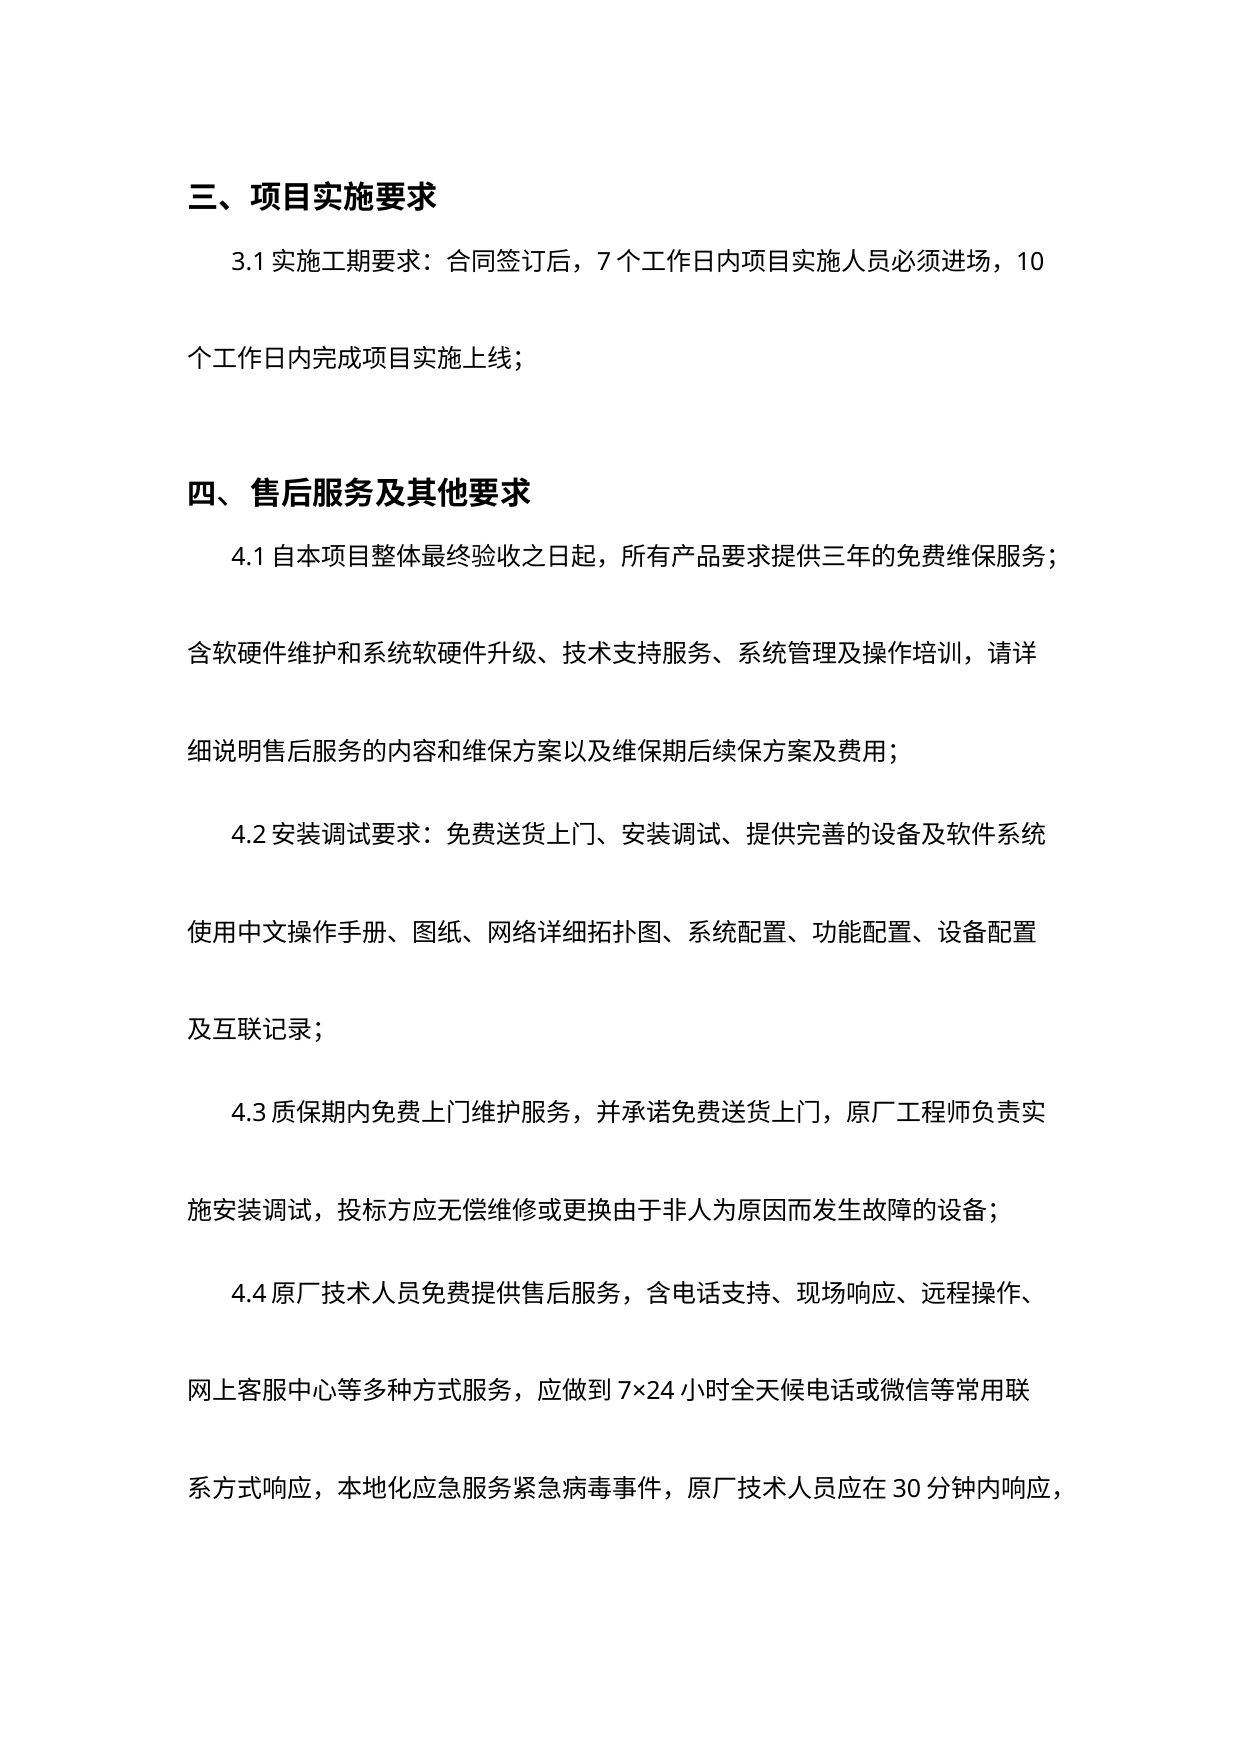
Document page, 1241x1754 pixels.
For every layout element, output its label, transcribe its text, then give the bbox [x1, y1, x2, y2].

text 4.3质保期内免费上门维护服务，并承诺免费送货上门，原厂工程师负责实施安装调试，投标方应无偿维修或更换由于非人为原因而发生故障的设备； [187, 1078, 1053, 1241]
text 4.1自本项目整体最终验收之日起，所有产品要求提供三年的免费维保服务；含软硬件维护和系统软硬件升级、技术支持服务、系统管理及操作培训，请详细说明售后服务的内容和维保方案以及维保期后续保方案及费用； [187, 522, 1053, 782]
list 三、项目实施要求 [187, 162, 1053, 227]
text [187, 1259, 1053, 1519]
text 4.2安装调试要求：免费送货上门、安装调试、提供完善的设备及软件系统使用中文操作手册、图纸、网络详细拓扑图、系统配置、功能配置、设备配置及互联记录； [187, 800, 1053, 1060]
text 四、售后服务及其他要求 [187, 457, 1053, 522]
text 3.1实施工期要求：合同签订后，7个工作日内项目实施人员必须进场，10个工作日内完成项目实施上线； [187, 227, 1053, 389]
